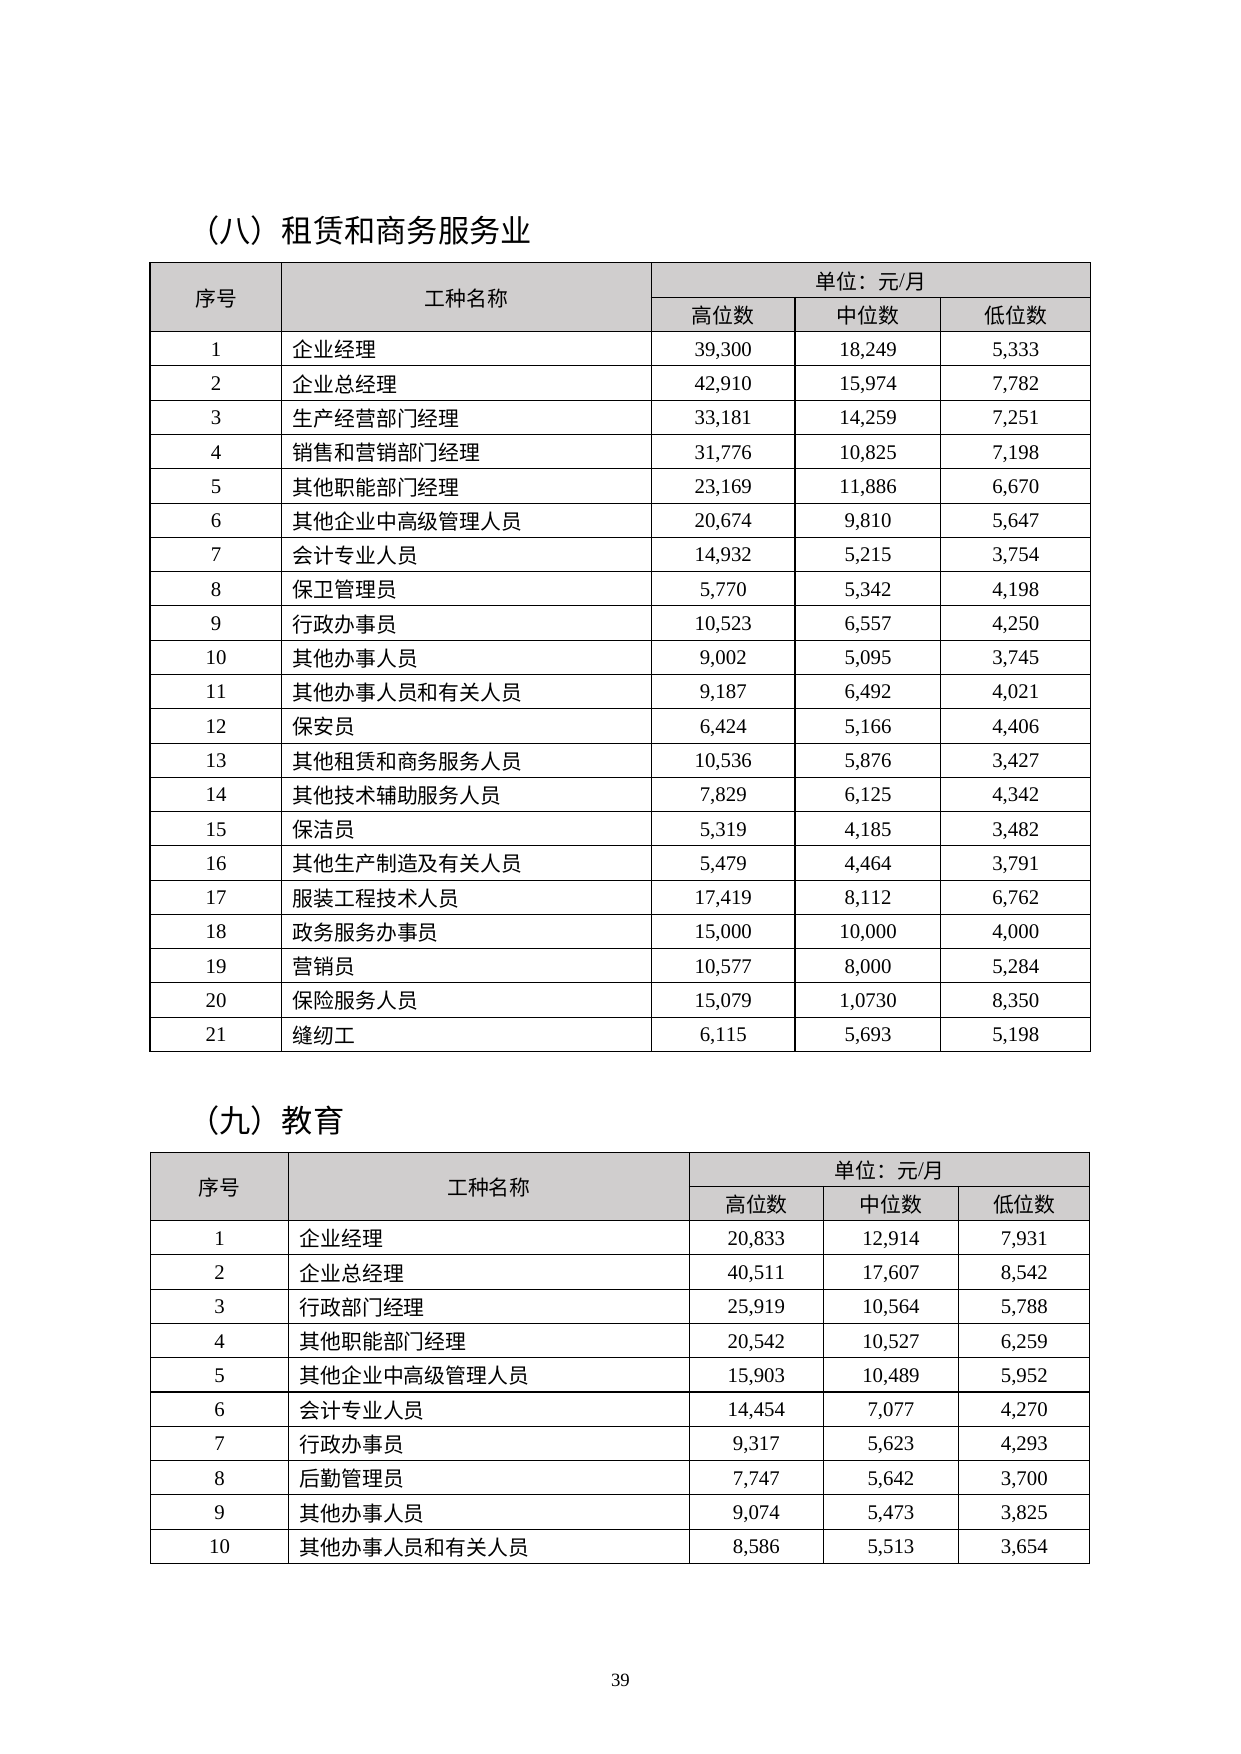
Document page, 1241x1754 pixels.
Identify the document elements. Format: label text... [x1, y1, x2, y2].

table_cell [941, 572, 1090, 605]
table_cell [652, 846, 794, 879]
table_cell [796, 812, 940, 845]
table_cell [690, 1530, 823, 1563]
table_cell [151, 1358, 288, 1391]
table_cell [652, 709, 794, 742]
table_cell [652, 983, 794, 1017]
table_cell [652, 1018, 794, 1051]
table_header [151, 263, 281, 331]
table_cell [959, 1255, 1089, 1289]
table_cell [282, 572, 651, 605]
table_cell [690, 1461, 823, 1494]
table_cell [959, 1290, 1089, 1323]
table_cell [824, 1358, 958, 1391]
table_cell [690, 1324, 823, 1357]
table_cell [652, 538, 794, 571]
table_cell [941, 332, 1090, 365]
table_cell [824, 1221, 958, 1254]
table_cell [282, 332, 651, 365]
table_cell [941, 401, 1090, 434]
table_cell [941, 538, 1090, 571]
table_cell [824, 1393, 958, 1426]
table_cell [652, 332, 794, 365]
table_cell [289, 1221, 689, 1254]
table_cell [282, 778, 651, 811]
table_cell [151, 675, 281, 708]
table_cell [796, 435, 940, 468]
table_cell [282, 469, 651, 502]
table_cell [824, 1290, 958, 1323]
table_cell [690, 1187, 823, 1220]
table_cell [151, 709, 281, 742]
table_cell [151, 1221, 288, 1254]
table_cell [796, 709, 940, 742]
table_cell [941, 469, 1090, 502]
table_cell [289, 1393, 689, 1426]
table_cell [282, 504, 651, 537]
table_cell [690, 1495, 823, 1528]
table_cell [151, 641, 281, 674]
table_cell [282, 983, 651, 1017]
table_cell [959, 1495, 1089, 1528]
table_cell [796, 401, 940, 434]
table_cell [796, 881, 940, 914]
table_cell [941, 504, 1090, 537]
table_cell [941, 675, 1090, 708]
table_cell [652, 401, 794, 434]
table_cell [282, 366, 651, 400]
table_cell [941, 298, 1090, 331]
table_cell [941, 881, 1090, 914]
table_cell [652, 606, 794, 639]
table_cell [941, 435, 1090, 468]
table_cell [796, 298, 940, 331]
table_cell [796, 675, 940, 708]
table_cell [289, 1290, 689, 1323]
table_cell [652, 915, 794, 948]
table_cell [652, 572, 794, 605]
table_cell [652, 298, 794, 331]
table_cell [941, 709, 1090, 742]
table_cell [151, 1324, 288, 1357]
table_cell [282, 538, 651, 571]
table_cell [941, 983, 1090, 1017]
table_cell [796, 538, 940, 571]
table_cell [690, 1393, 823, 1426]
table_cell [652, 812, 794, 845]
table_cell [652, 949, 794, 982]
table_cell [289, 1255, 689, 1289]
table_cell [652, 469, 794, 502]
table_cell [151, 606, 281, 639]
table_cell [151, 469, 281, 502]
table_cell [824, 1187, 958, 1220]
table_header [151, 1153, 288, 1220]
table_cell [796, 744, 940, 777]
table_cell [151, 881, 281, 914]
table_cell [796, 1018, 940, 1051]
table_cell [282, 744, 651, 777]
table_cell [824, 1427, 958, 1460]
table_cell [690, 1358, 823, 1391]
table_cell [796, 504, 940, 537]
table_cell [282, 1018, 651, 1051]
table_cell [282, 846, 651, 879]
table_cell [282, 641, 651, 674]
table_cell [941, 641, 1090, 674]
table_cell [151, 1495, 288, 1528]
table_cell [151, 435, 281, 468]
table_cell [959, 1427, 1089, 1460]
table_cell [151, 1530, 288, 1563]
subtitle 租赁和商务服务业 [188, 196, 1052, 262]
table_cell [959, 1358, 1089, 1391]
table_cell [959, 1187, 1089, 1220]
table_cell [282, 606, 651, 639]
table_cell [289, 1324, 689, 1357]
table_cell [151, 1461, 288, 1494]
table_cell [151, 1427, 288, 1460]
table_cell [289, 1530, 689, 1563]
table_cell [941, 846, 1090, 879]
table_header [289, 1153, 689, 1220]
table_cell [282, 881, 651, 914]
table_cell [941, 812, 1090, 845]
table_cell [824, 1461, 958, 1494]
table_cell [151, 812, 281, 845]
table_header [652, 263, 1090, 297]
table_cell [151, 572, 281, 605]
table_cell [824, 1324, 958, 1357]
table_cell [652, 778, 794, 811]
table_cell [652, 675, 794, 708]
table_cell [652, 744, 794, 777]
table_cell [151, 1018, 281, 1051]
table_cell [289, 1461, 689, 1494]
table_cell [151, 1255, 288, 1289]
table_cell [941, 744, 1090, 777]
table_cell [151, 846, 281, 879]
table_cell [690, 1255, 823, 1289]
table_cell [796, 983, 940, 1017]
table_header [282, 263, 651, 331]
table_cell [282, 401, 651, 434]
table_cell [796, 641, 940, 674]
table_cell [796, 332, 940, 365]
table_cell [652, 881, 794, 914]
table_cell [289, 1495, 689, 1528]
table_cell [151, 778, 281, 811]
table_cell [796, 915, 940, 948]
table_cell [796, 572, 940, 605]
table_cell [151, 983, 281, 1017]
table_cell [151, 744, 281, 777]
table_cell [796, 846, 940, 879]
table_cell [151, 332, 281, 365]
subtitle （九）教育 [188, 1085, 1052, 1152]
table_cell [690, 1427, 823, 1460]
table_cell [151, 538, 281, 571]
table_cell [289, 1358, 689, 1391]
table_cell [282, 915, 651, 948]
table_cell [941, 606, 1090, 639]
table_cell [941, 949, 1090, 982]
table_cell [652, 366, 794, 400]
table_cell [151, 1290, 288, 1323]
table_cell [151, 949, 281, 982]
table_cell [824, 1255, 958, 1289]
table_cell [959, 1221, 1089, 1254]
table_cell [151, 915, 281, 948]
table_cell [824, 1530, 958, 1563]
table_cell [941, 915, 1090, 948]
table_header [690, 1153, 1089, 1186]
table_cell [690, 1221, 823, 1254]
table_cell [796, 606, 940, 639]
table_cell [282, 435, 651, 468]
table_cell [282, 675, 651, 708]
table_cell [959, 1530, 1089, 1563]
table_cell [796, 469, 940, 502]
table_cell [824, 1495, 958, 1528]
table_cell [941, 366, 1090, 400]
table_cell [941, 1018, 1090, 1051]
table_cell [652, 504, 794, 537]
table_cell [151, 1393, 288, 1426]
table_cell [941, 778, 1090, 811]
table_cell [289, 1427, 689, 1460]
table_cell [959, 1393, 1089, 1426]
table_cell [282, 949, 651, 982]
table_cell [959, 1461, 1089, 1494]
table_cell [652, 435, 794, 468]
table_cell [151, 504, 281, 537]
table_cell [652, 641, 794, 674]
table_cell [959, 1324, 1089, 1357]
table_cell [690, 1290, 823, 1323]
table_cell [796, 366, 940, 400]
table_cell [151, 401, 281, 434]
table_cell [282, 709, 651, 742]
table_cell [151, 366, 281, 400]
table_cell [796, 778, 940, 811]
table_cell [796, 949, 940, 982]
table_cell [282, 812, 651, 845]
